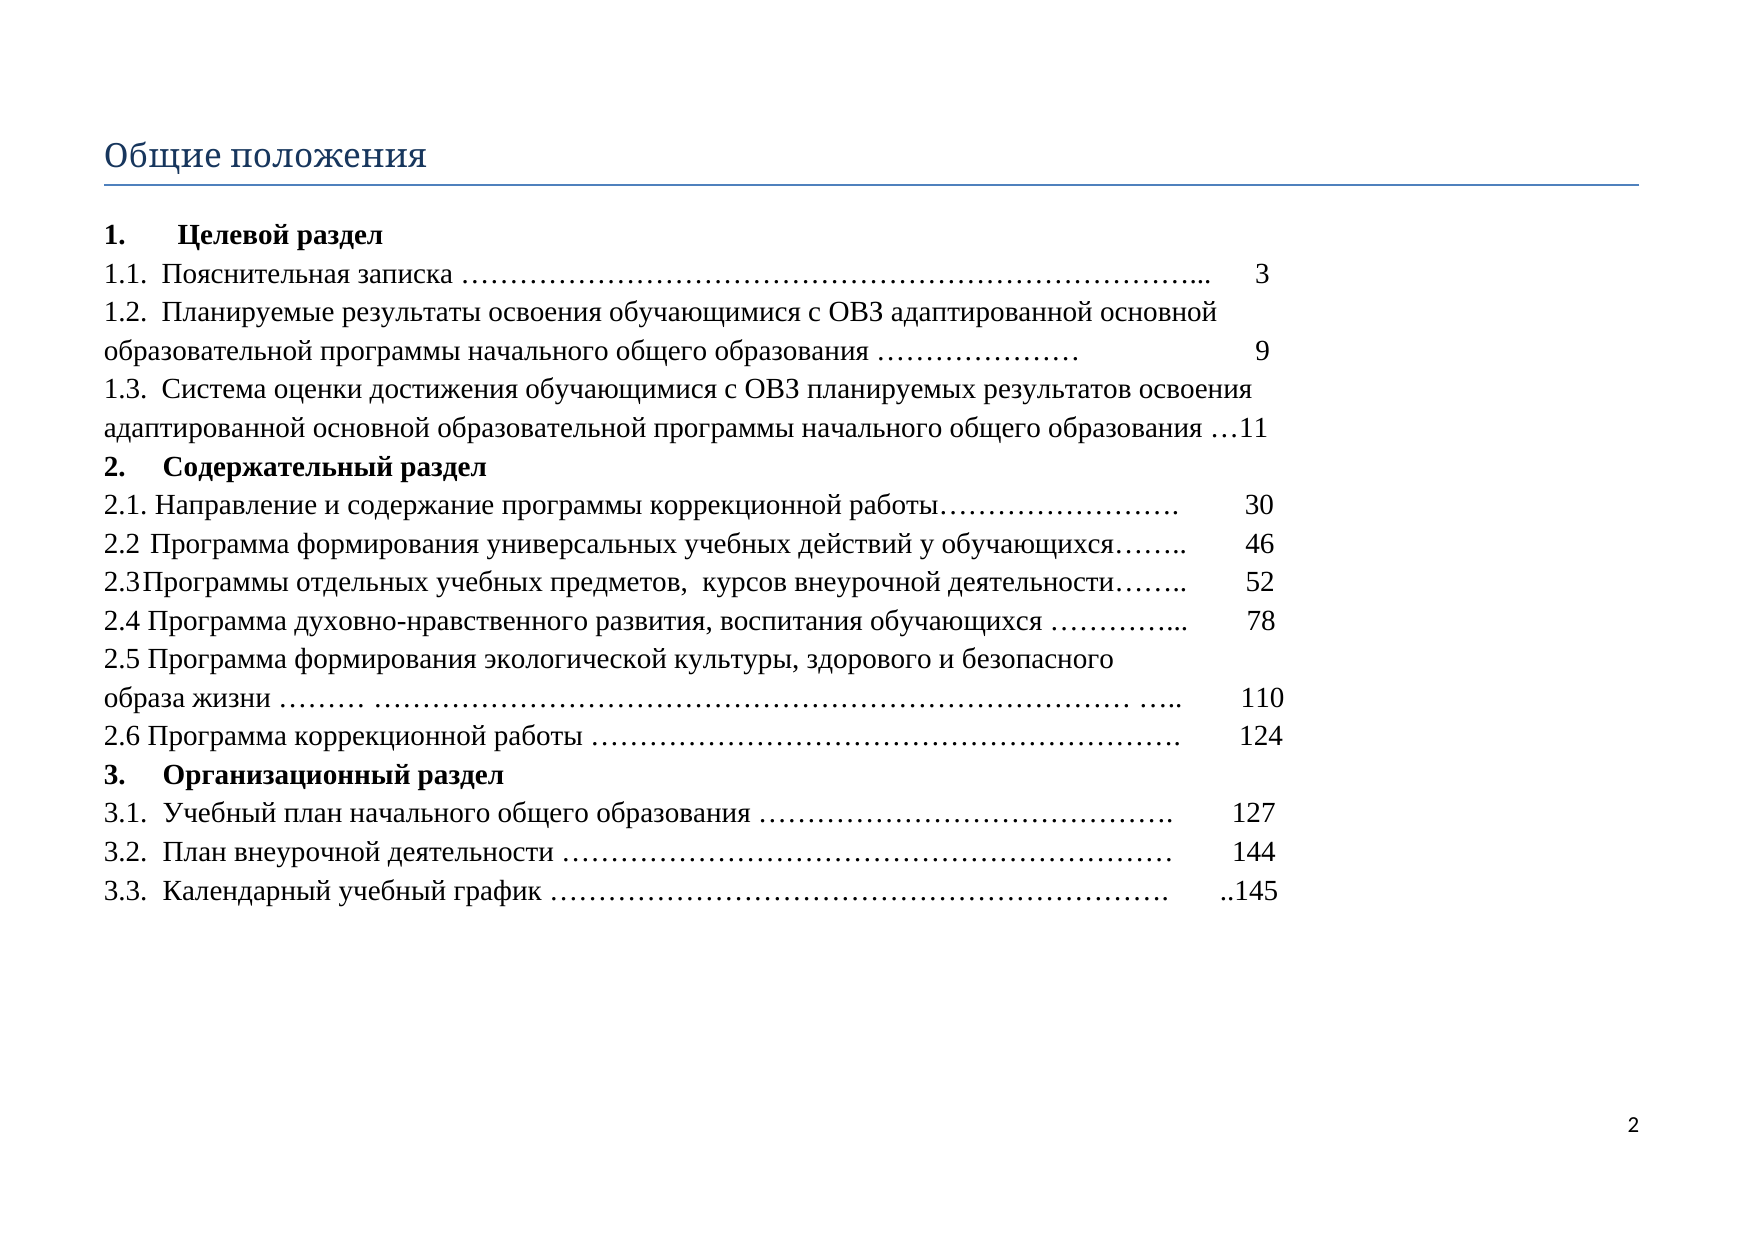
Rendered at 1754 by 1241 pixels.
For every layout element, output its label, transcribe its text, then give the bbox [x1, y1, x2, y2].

list Планируемые результаты освоения обучающимися с ОВЗ адаптированной основной [103, 294, 1639, 328]
text 1. Целевой раздел [103, 217, 1639, 251]
text 2.5 Программа формирования экологической культуры, здорового и безопасного [103, 641, 1639, 675]
text адаптированной основной образовательной программы начального общего образования …11 [103, 410, 1639, 444]
list Программы отдельных учебных предметов, курсов внеурочной деятельности…….. 52 [103, 564, 1639, 598]
list Учебный план начального общего образования ……………………………………. 127 [103, 796, 1639, 829]
list План внеурочной деятельности ……………………………………………………… 144 [103, 834, 1639, 868]
list Программа формирования универсальных учебных действий у обучающихся…….. 46 [103, 526, 1639, 559]
list Пояснительная записка …………………………………………………………………... 3 [103, 256, 1639, 289]
text 2.1. Направление и содержание программы коррекционной работы……………………. 30 [103, 487, 1639, 521]
text образа жизни ……… …………………………………………………………………… ….. 110 [103, 680, 1639, 713]
text 2. Содержательный раздел [103, 449, 1639, 482]
list Система оценки достижения обучающимися с ОВЗ планируемых результатов освоения [103, 372, 1639, 405]
text образовательной программы начального общего образования ………………… 9 [103, 333, 1639, 367]
title Общие положения [103, 137, 1639, 186]
text 2.6 Программа коррекционной работы ……………………………………………………. 124 [103, 718, 1639, 752]
text 2.4 Программа духовно-нравственного развития, воспитания обучающихся …………... 78 [103, 603, 1639, 636]
list Календарный учебный график ………………………………………………………. ..145 [103, 873, 1639, 906]
text 3. Организационный раздел [103, 757, 1639, 791]
